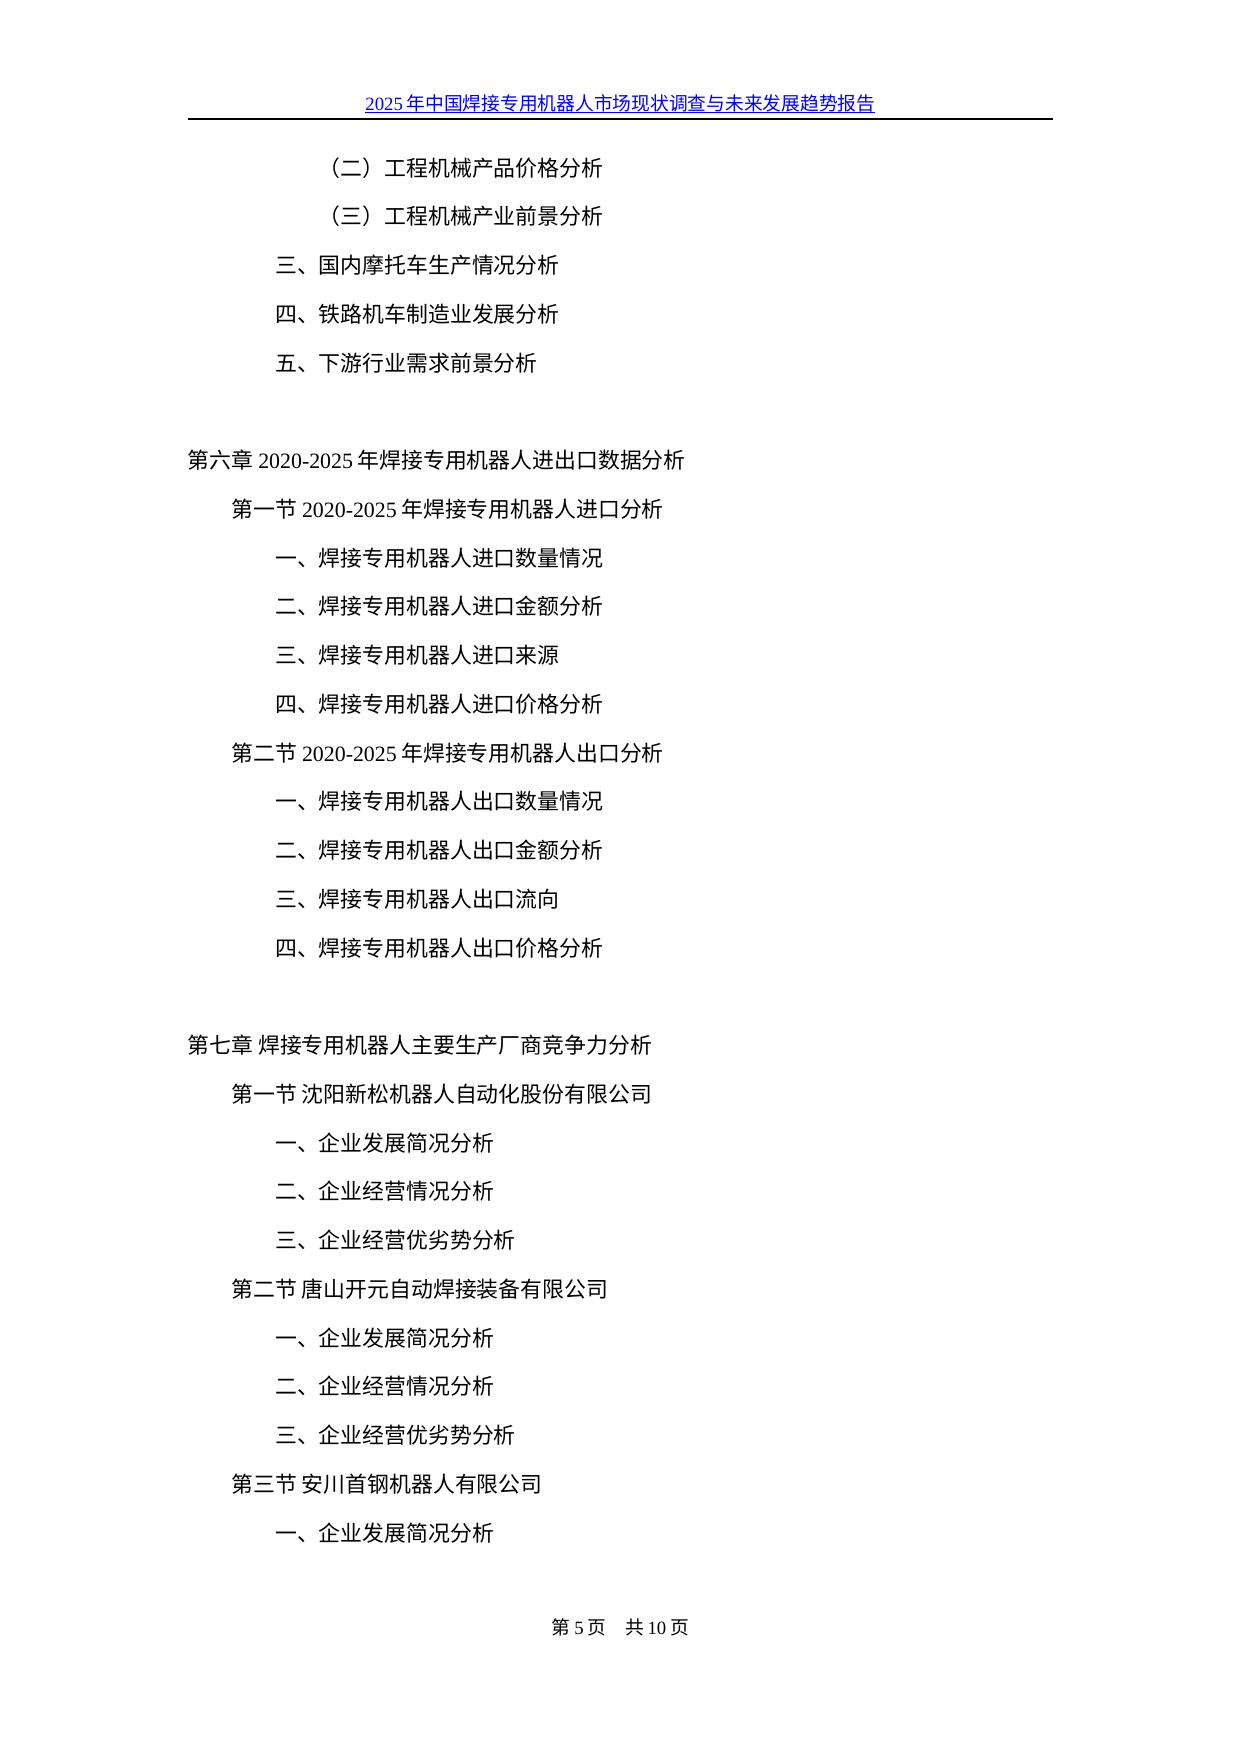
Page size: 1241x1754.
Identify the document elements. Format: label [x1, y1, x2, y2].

text [187, 150, 1053, 1548]
